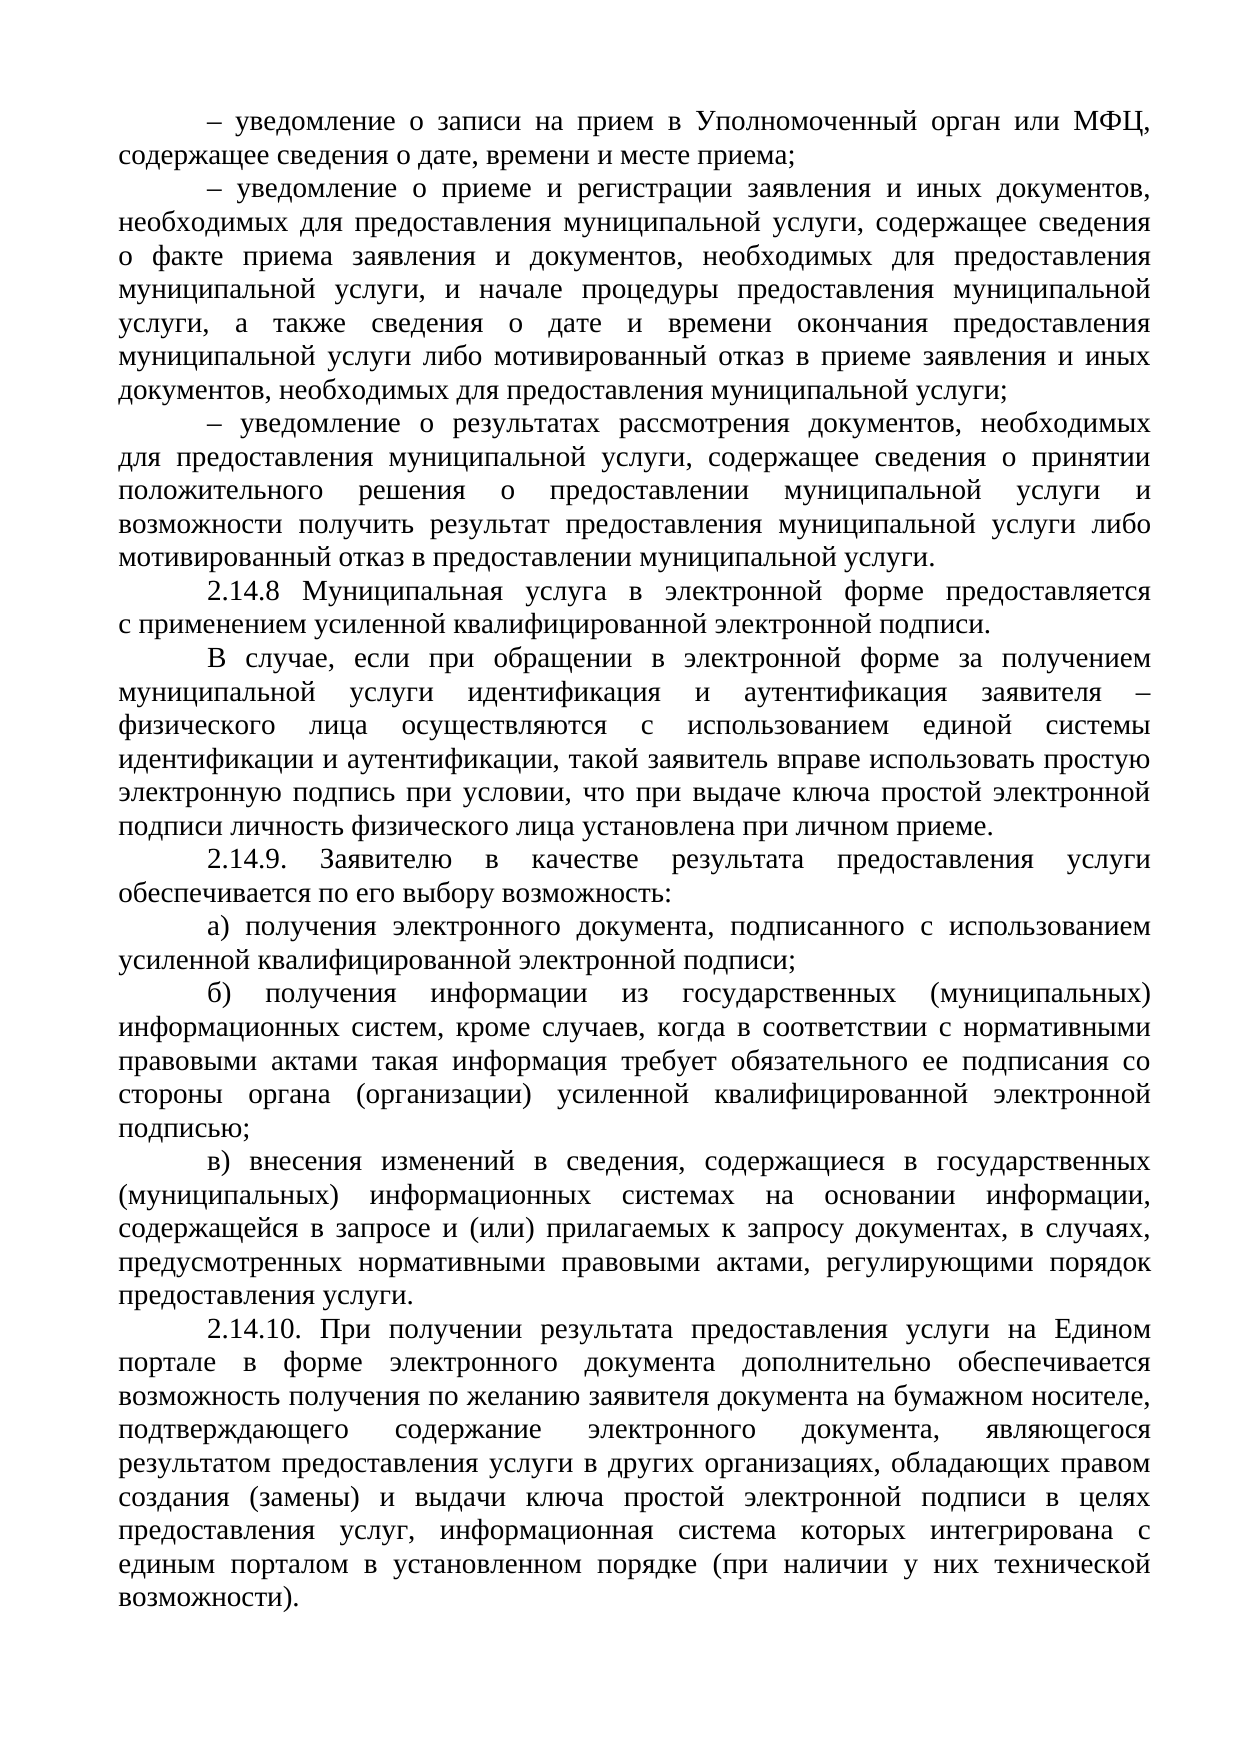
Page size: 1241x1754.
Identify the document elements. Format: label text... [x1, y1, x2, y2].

text б) получения информации из государственных (муниципальных) информационных систем, кроме случаев, когда в соответствии с нормативными правовыми актами такая информация требует обязательного ее подписания со стороны органа (организации) усиленной квалифицированной электронной подписью; [118, 976, 1152, 1143]
text – уведомление о записи на прием в Уполномоченный орган или МФЦ, содержащее сведения о дате, времени и месте приема; [118, 103, 1152, 171]
text – уведомление о результатах рассмотрения документов, необходимых для предоставления муниципальной услуги, содержащее сведения о принятии положительного решения о предоставлении муниципальной услуги и возможности получить результат предоставления муниципальной услуги либо мотивированный отказ в предоставлении муниципальной услуги. [118, 405, 1152, 573]
text 2.14.8 Муниципальная услуга в электронной форме предоставляется с применением усиленной квалифицированной электронной подписи. [118, 573, 1152, 640]
text В случае, если при обращении в электронной форме за получением муниципальной услуги идентификация и аутентификация заявителя – физического лица осуществляются с использованием единой системы идентификации и аутентификации, такой заявитель вправе использовать простую электронную подпись при условии, что при выдаче ключа простой электронной подписи личность физического лица установлена при личном приеме. [118, 640, 1152, 841]
text 2.14.10. При получении результата предоставления услуги на Едином портале в форме электронного документа дополнительно обеспечивается возможность получения по желанию заявителя документа на бумажном носителе, подтверждающего содержание электронного документа, являющегося результатом предоставления услуги в других организациях, обладающих правом создания (замены) и выдачи ключа простой электронной подписи в целях предоставления услуг, информационная система которых интегрирована с единым порталом в установленном порядке (при наличии у них технической возможности). [118, 1311, 1152, 1613]
text – уведомление о приеме и регистрации заявления и иных документов, необходимых для предоставления муниципальной услуги, содержащее сведения о факте приема заявления и документов, необходимых для предоставления муниципальной услуги, и начале процедуры предоставления муниципальной услуги, а также сведения о дате и времени окончания предоставления муниципальной услуги либо мотивированный отказ в приеме заявления и иных документов, необходимых для предоставления муниципальной услуги; [118, 171, 1152, 405]
text в) внесения изменений в сведения, содержащиеся в государственных (муниципальных) информационных системах на основании информации, содержащейся в запросе и (или) прилагаемых к запросу документах, в случаях, предусмотренных нормативными правовыми актами, регулирующими порядок предоставления услуги. [118, 1143, 1152, 1311]
text 2.14.9. Заявителю в качестве результата предоставления услуги обеспечивается по его выбору возможность: [118, 841, 1152, 908]
text а) получения электронного документа, подписанного с использованием усиленной квалифицированной электронной подписи; [118, 908, 1152, 976]
